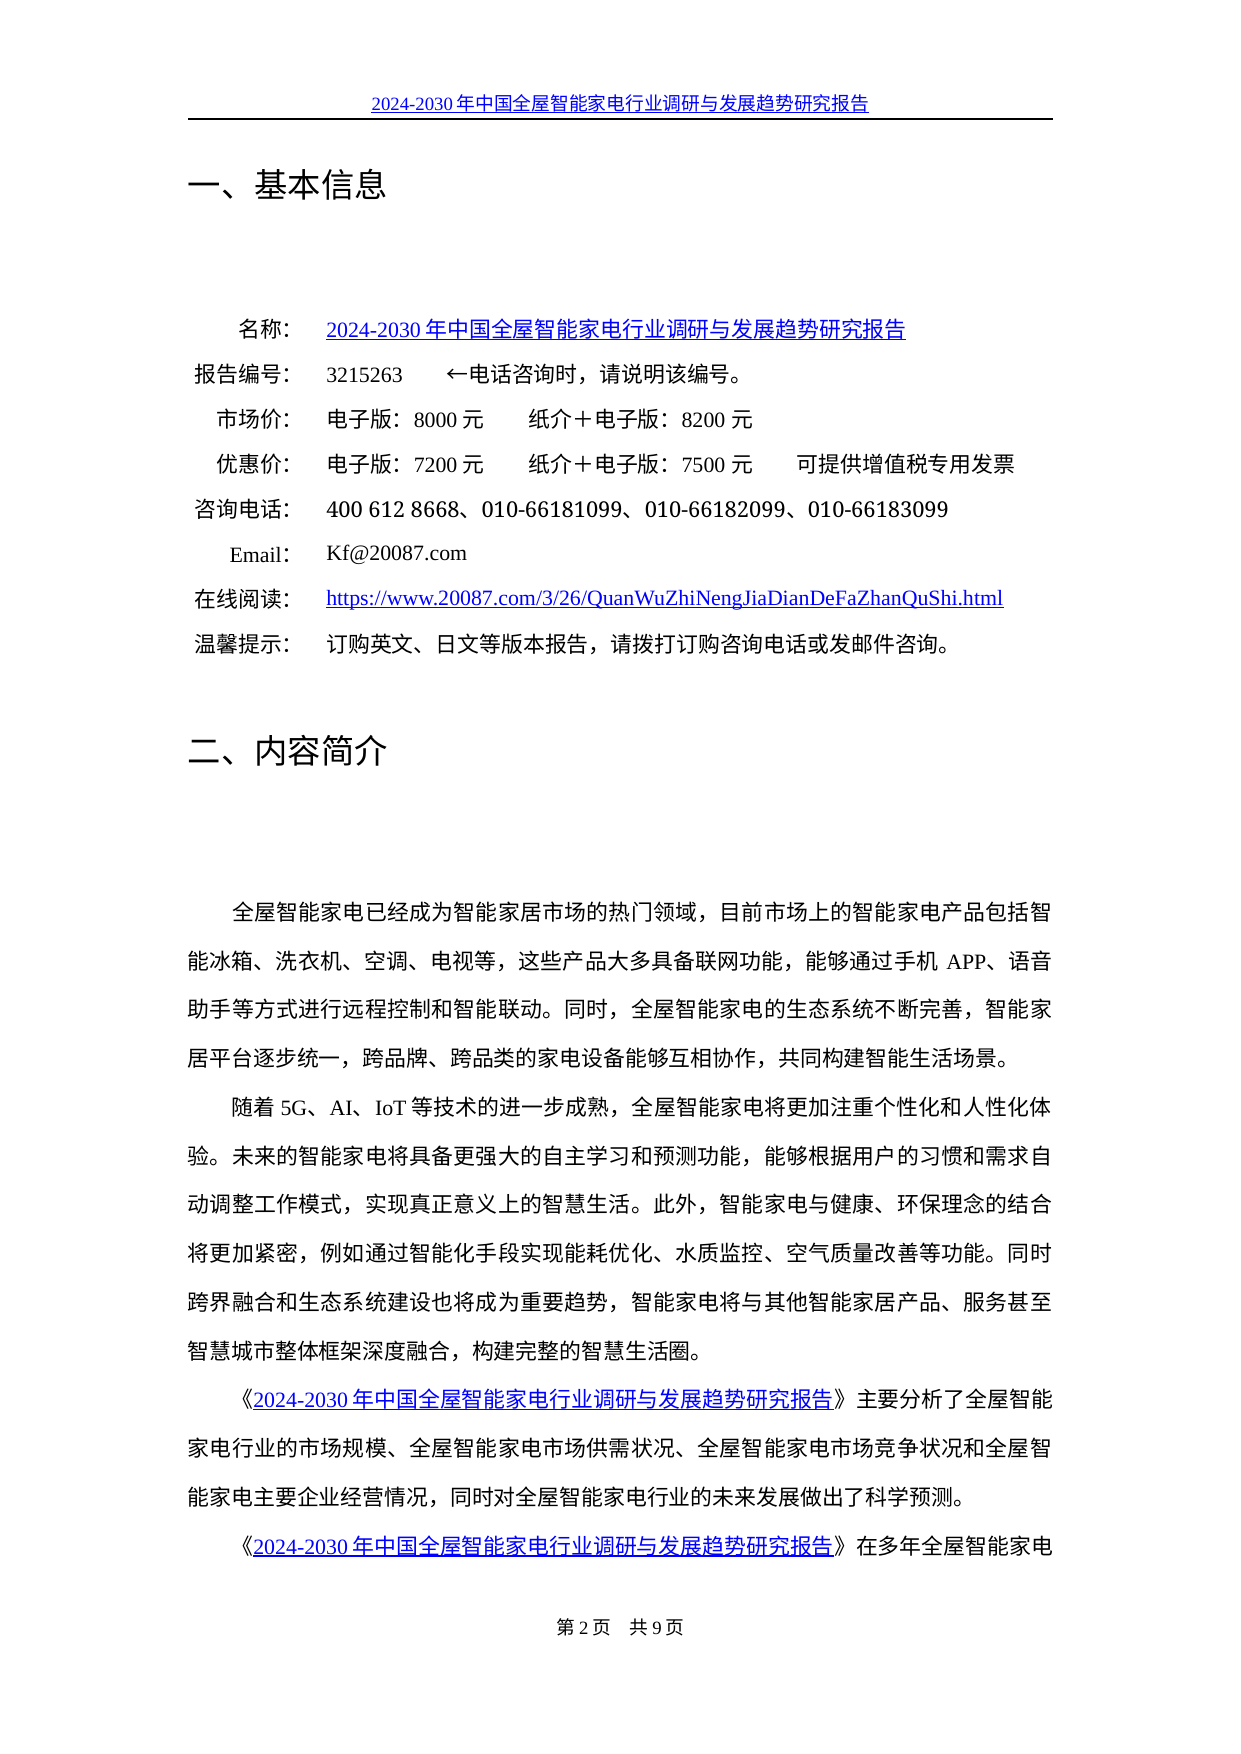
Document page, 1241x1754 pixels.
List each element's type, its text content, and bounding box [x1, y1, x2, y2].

table_cell 市场价： [167, 402, 315, 447]
table_cell 咨询电话： [167, 492, 315, 537]
table_cell 温馨提示： [167, 627, 315, 672]
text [187, 894, 1053, 1561]
title 二、内容简介 [187, 717, 1053, 782]
table_cell Kf@20087.com [315, 537, 1073, 582]
table_cell [315, 582, 1073, 627]
table_cell 报告编号： [167, 357, 315, 402]
table_header 2024-2030年中国全屋智能家电行业调研与发展趋势研究报告 [315, 312, 1073, 357]
table_cell 电子版：7200 元 纸介＋电子版：7500 元 可提供增值税专用发票 [315, 447, 1073, 492]
table_cell 3215263 ←电话咨询时，请说明该编号。 [315, 357, 1073, 402]
table_header 名称： [167, 312, 315, 357]
table_cell Email： [167, 537, 315, 582]
table_cell 400 612 8668、010-66181099、010-66182099、010-66183099 [315, 492, 1073, 537]
table_cell 优惠价： [167, 447, 315, 492]
title 一、基本信息 [187, 150, 1053, 215]
table_cell 电子版：8000 元 纸介＋电子版：8200 元 [315, 402, 1073, 447]
table_cell 订购英文、日文等版本报告，请拨打订购咨询电话或发邮件咨询。 [315, 627, 1073, 672]
table_cell 在线阅读： [167, 582, 315, 627]
